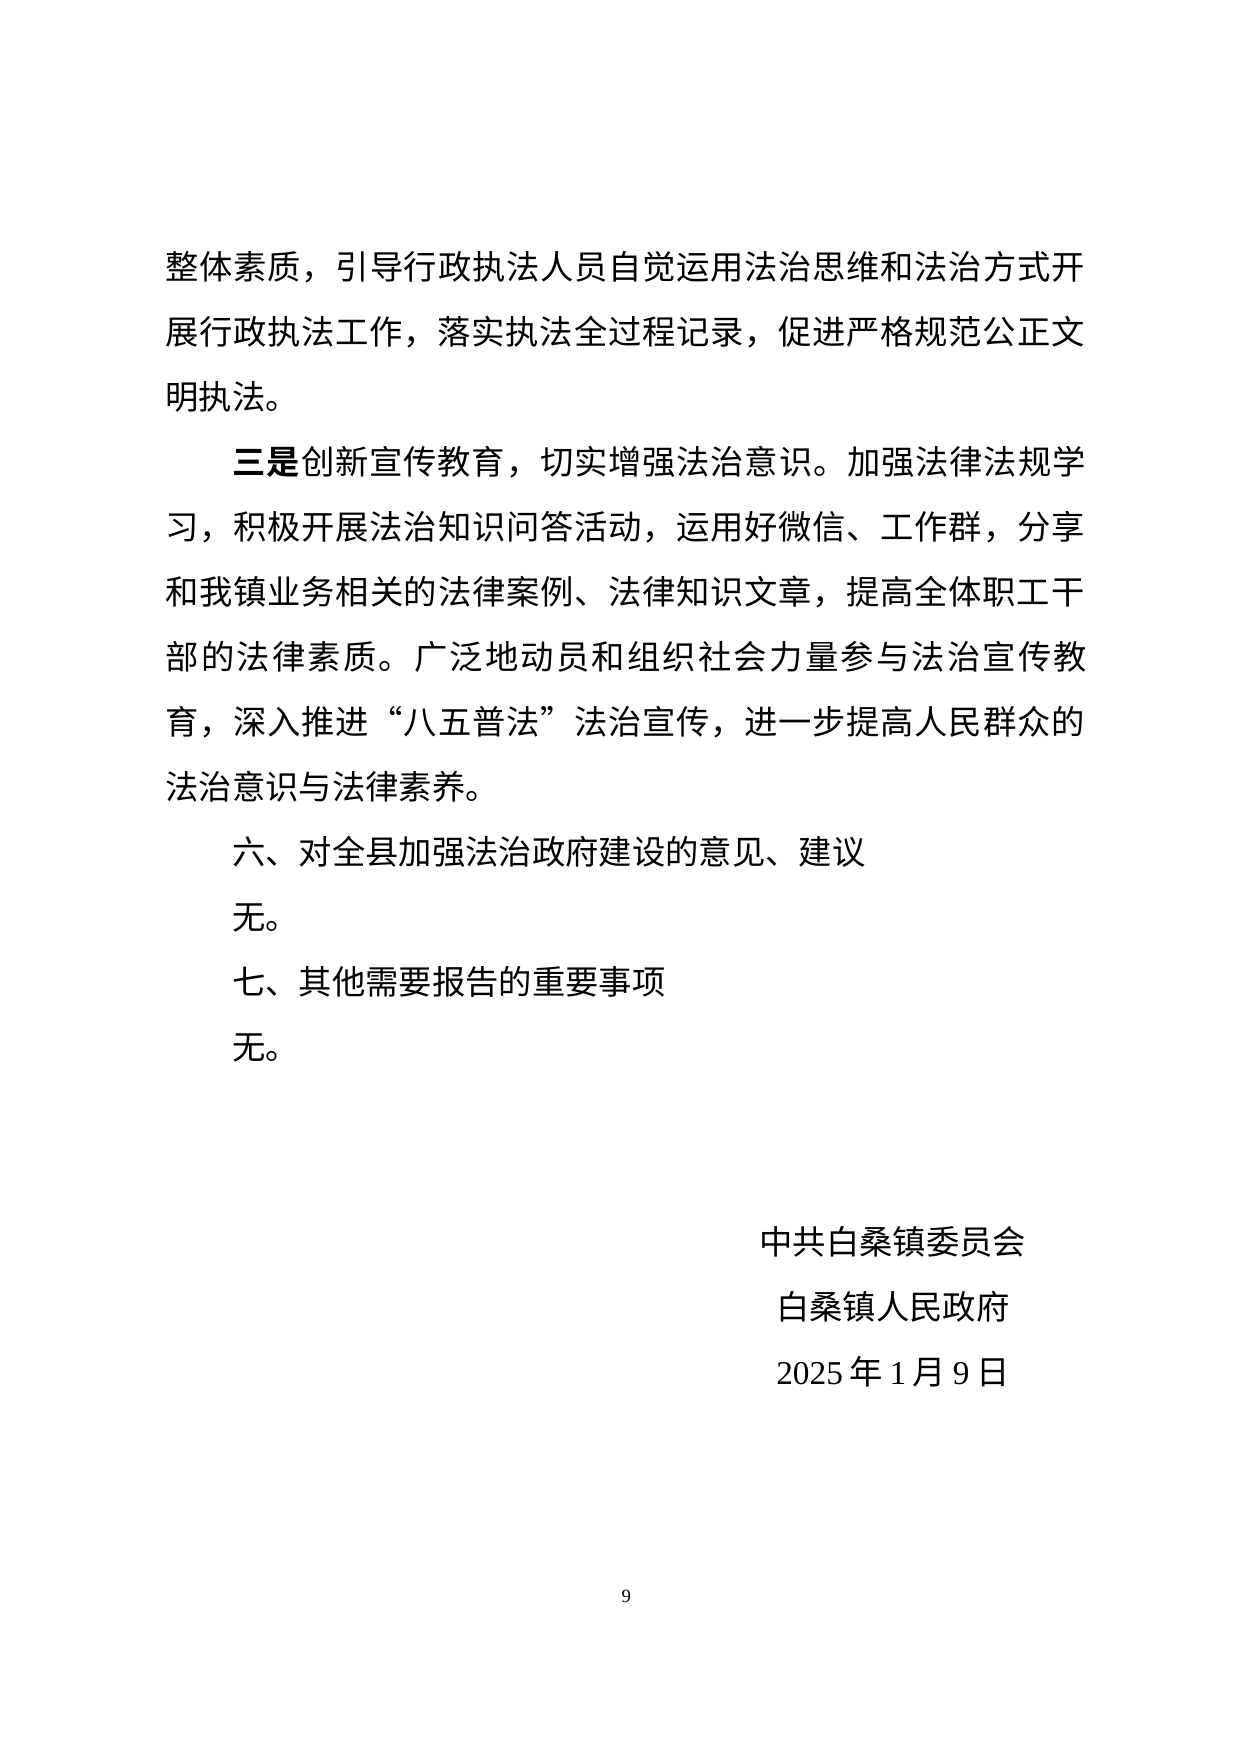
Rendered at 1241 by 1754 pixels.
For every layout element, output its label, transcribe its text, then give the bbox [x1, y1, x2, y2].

text 无。 [165, 883, 1087, 948]
text 三是创新宣传教育，切实增强法治意识。加强法律法规学习，积极开展法治知识问答活动，运用好微信、工作群，分享和我镇业务相关的法律案例、法律知识文章，提高全体职工干部的法律素质。广泛地动员和组织社会力量参与法治宣传教育，深入推进“八五普法”法治宣传，进一步提高人民群众的法治意识与法律素养。 [165, 428, 1087, 818]
text 2025年1月9日 [165, 1338, 1087, 1403]
text 六、对全县加强法治政府建设的意见、建议 [165, 818, 1087, 883]
text 中共白桑镇委员会 [165, 1208, 1087, 1273]
text 无。 [165, 1013, 1087, 1078]
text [165, 233, 1087, 428]
text 白桑镇人民政府 [165, 1273, 1087, 1338]
text 七、其他需要报告的重要事项 [165, 948, 1087, 1013]
